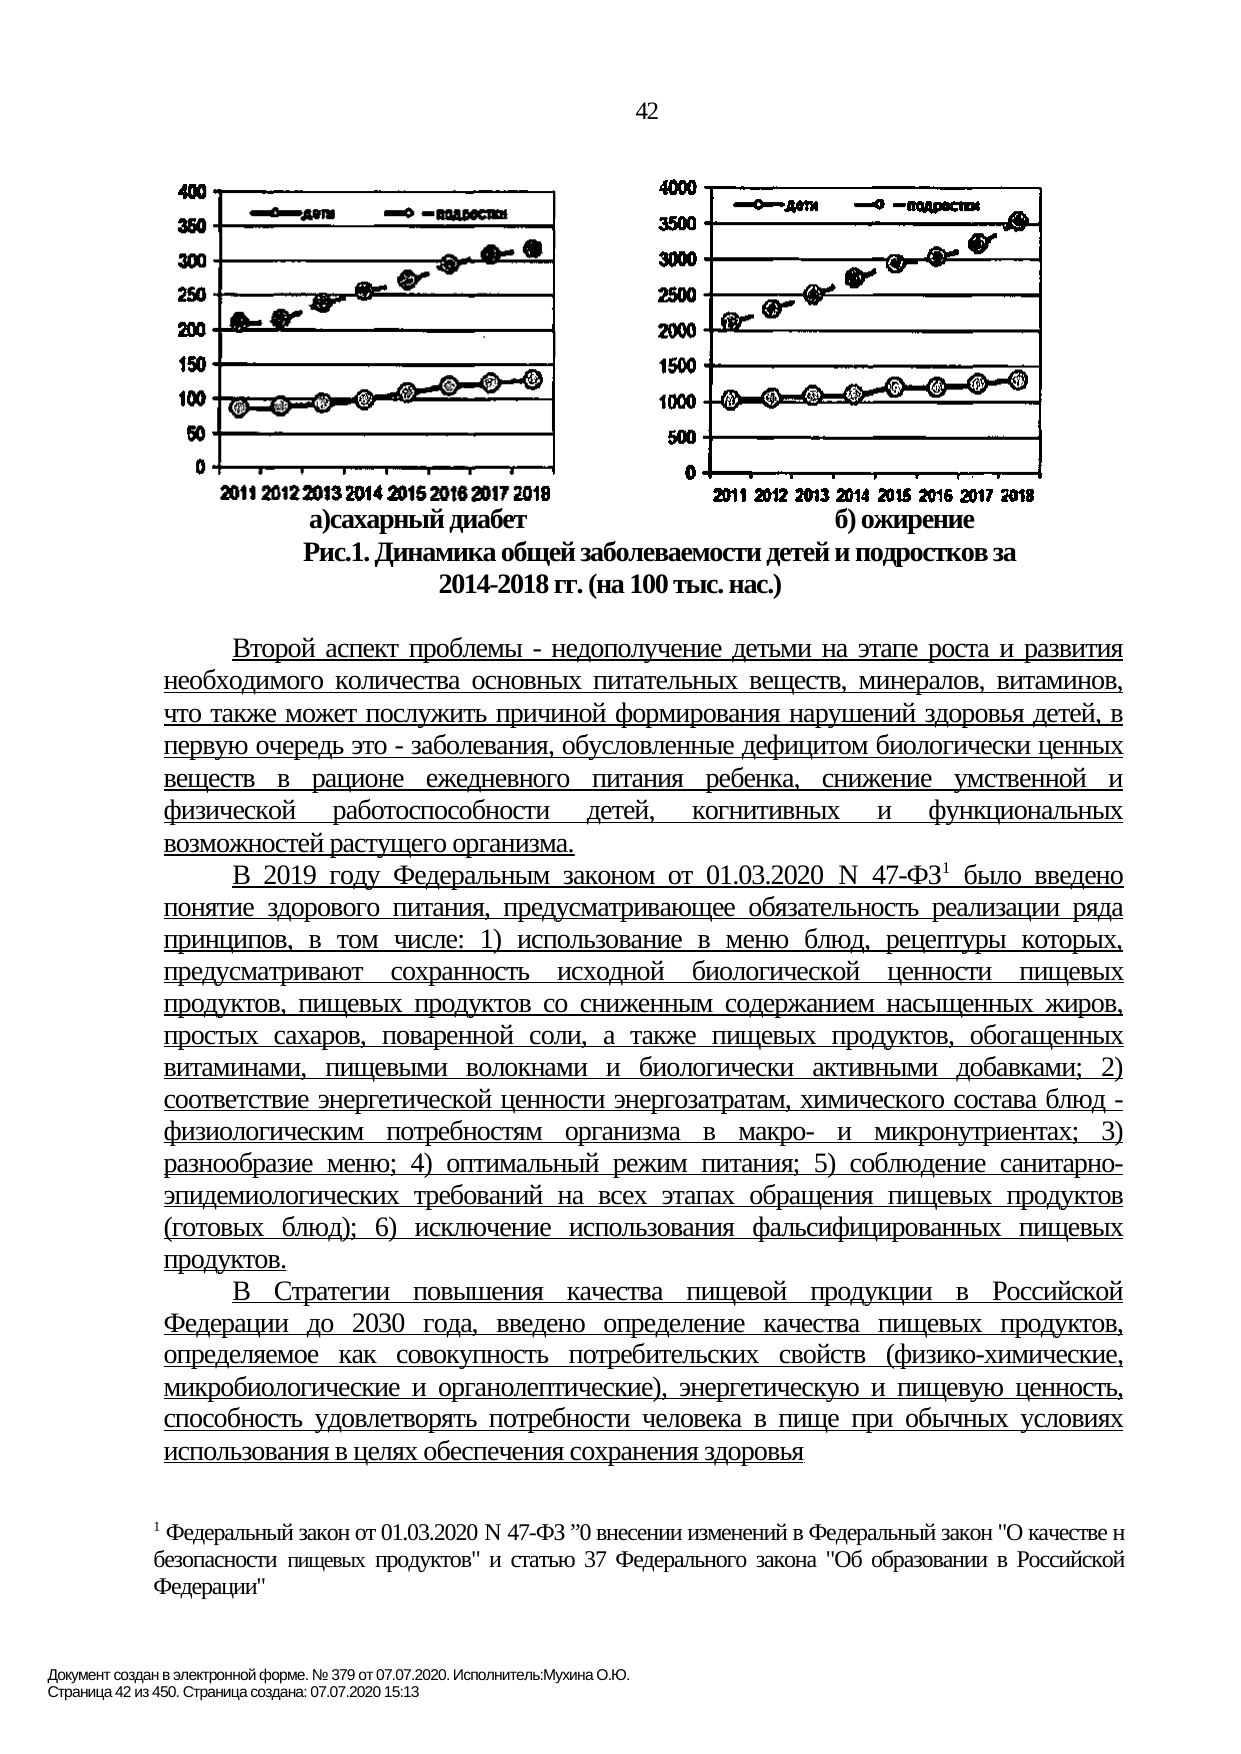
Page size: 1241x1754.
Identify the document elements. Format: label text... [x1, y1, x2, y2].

text 42 [635, 99, 661, 124]
picture [177, 184, 556, 502]
text В 2019 году Федеральным законом от 01.03.2020 N 47-ФЗ1 было введено понятие здорового питания, предусматривающее обязательность реализации ряда принципов, в том числе: 1) использование в меню блюд, рецептуры которых, предусматривают сохранность исходной биологической ценности пищевых продуктов, пищевых продуктов со сниженным содержанием насыщенных жиров, простых сахаров, поваренной соли, а также пищевых продуктов, обогащенных витаминами, пищевыми волокнами и биологически активными добавками; 2) соответствие энергетической ценности энергозатратам, химического состава блюд - физиологическим потребностям организма в макро- и микронутриентах; 3) разнообразие меню; 4) оптимальный режим питания; 5) соблюдение санитарно-эпидемиологических требований на всех этапах обращения пищевых продуктов (готовых блюд); 6) исключение использования фальсифицированных пищевых продуктов. [163, 1047, 1124, 1274]
text а)сахарный диабет б) ожирение [161, 502, 1124, 535]
text 1 Федеральный закон от 01.03.2020 N 47-ФЗ ”0 внесении изменений в Федеральный закон "О качестве н безопасности пищевых продуктов" и статью 37 Федерального закона "Об образовании в Российской Федерации" [153, 1518, 1126, 1599]
text Рис.1. Динамика общей заболеваемости детей и подростков за 2014-2018 гг. (на 100 тыс. нас.) [303, 535, 1057, 600]
text Страница 42 из 450. Страница создана: 07.07.2020 15:13 [47, 1684, 711, 1700]
text Документ создан в электронной форме. № 379 от 07.07.2020. Исполнитель:Мухина О.Ю. [47, 1667, 711, 1684]
text В 2019 году Федеральным законом от 01.03.2020 N 47-ФЗ1 было введено понятие здорового питания, предусматривающее обязательность реализации ряда принципов, в том числе: 1) использование в меню блюд, рецептуры которых, предусматривают сохранность исходной биологической ценности пищевых продуктов, пищевых продуктов со сниженным содержанием насыщенных жиров, простых сахаров, поваренной соли, а также пищевых продуктов, обогащенных витаминами, пищевыми волокнами и биологически активными добавками; 2) соответствие энергетической ценности энергозатратам, химического состава блюд - физиологическим потребностям организма в макро- и микронутриентах; 3) разнообразие меню; 4) оптимальный режим питания; 5) соблюдение санитарно-эпидемиологических требований на всех этапах обращения пищевых продуктов (готовых блюд); 6) исключение использования фальсифицированных пищевых продуктов. [163, 983, 1124, 1046]
text В 2019 году Федеральным законом от 01.03.2020 N 47-ФЗ1 было введено понятие здорового питания, предусматривающее обязательность реализации ряда принципов, в том числе: 1) использование в меню блюд, рецептуры которых, предусматривают сохранность исходной биологической ценности пищевых продуктов, пищевых продуктов со сниженным содержанием насыщенных жиров, простых сахаров, поваренной соли, а также пищевых продуктов, обогащенных витаминами, пищевыми волокнами и биологически активными добавками; 2) соответствие энергетической ценности энергозатратам, химического состава блюд - физиологическим потребностям организма в макро- и микронутриентах; 3) разнообразие меню; 4) оптимальный режим питания; 5) соблюдение санитарно-эпидемиологических требований на всех этапах обращения пищевых продуктов (готовых блюд); 6) исключение использования фальсифицированных пищевых продуктов. [163, 859, 1124, 982]
text В Стратегии повышения качества пищевой продукции в Российской Федерации до 2030 года, введено определение качества пищевых продуктов, определяемое как совокупность потребительских свойств (физико-химические, микробиологические и органолептические), энергетическую и пищевую ценность, способность удовлетворять потребности человека в пище при обычных условиях использования в целях обеспечения сохранения здоровья [163, 1274, 1124, 1466]
picture [658, 179, 1042, 502]
text Второй аспект проблемы - недополучение детьми на этапе роста и развития необходимого количества основных питательных веществ, минералов, витаминов, что также может послужить причиной формирования нарушений здоровья детей, в первую очередь это - заболевания, обусловленные дефицитом биологически ценных веществ в рационе ежедневного питания ребенка, снижение умственной и физической работоспособности детей, когнитивных и функциональных возможностей растущего организма. [163, 631, 1124, 859]
